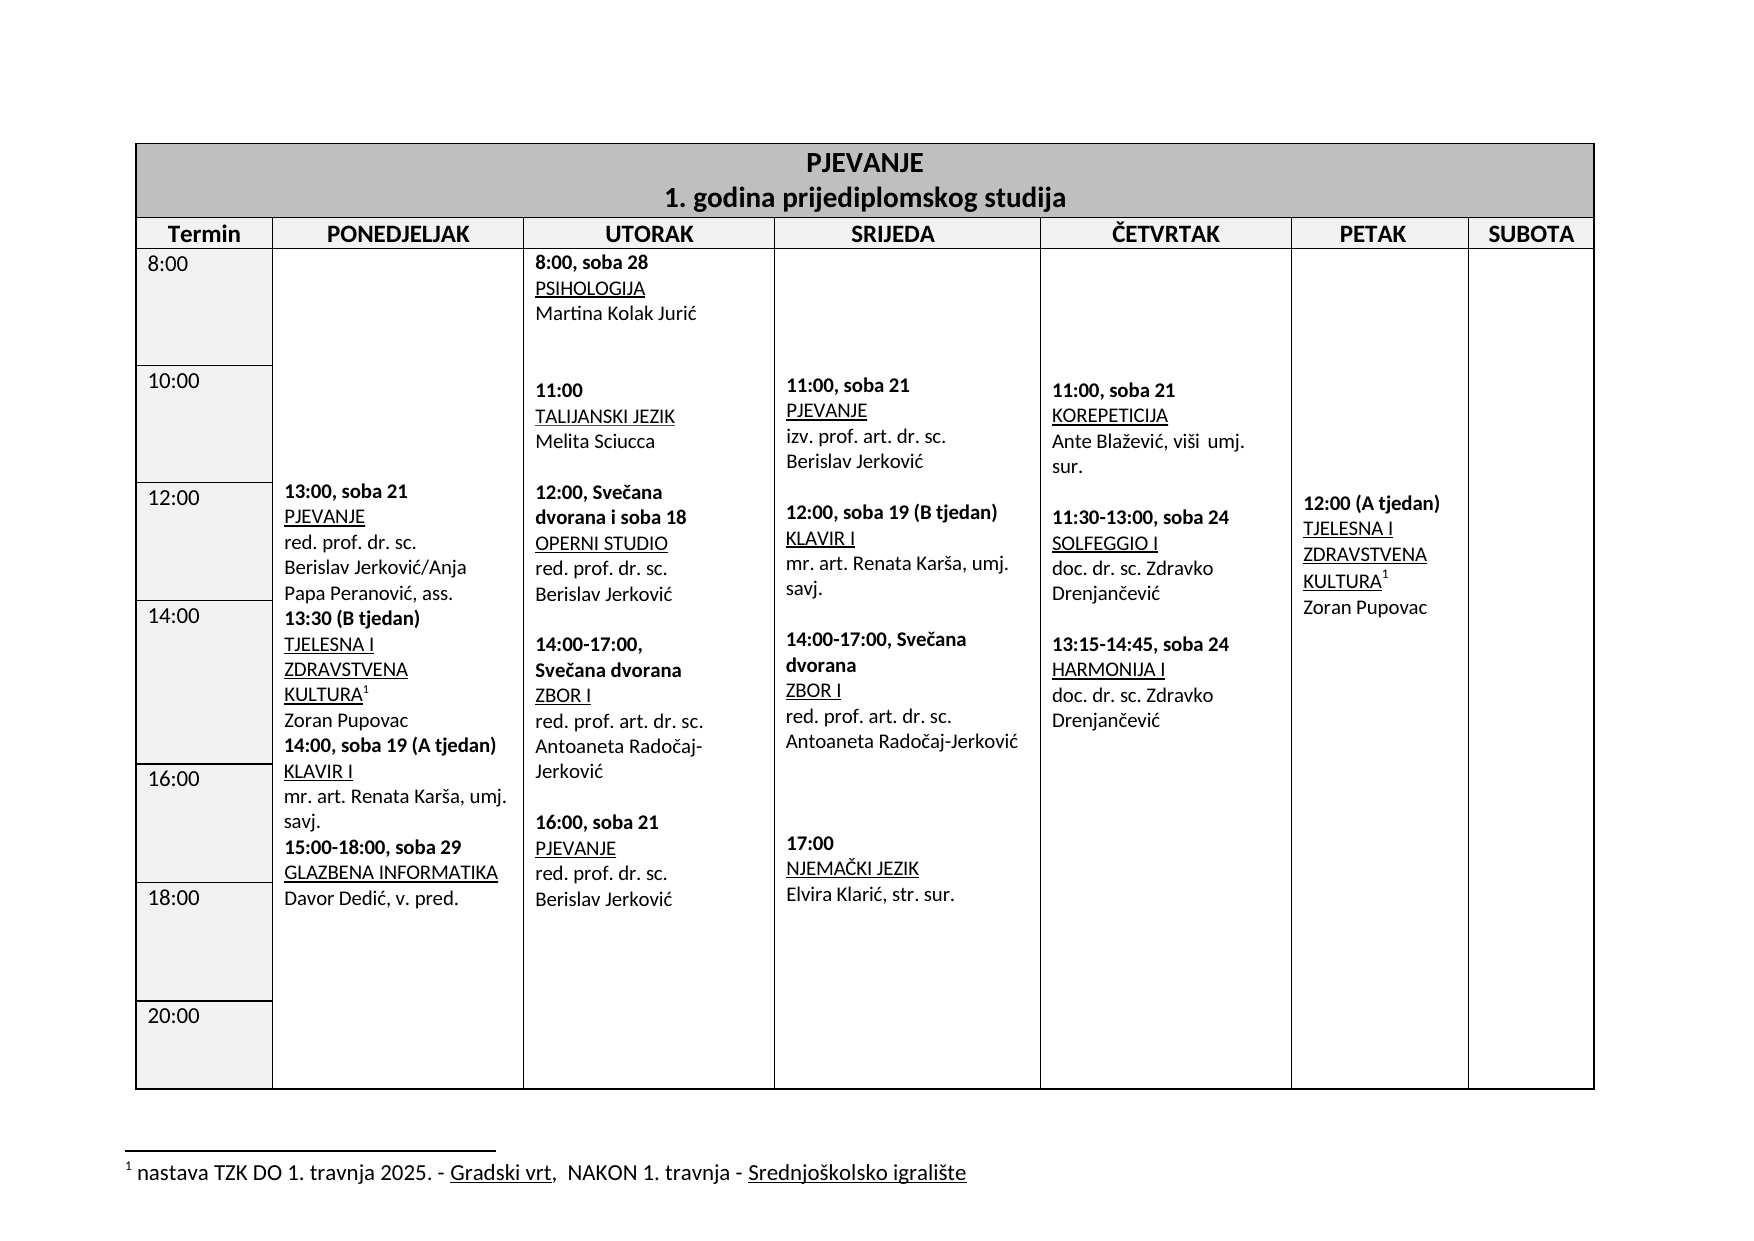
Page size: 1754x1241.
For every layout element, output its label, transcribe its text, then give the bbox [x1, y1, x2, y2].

table_header PJEVANJE 1. godina prijediplomskog studija [137, 144, 1593, 217]
table_cell 11:00, soba 21 PJEVANJE izv. prof. art. dr. sc. Berislav Jerković 12:00, soba 19 (B tjedan) KLAVIR I mr. art. Renata Karša, umj. savj. 14:00-17:00, Svečana dvorana ZBOR I red. prof. art. dr. sc. Antoaneta Radočaj-Jerković 17:00 NJEMAČKI JEZIK Elvira Klarić, str. sur. [775, 249, 1040, 1088]
table_cell PETAK [1292, 218, 1468, 248]
table_cell SUBOTA [1469, 218, 1593, 248]
table_cell 14:00 [137, 601, 272, 763]
table_cell 8:00, soba 28 PSIHOLOGIJA Martina Kolak Jurić 11:00 TALIJANSKI JEZIK Melita Sciucca 12:00, Svečana dvorana i soba 18 OPERNI STUDIO red. prof. dr. sc. Berislav Jerković 14:00-17:00, Svečana dvorana ZBOR I red. prof. art. dr. sc. Antoaneta Radočaj-Jerković 16:00, soba 21 PJEVANJE red. prof. dr. sc. Berislav Jerković [524, 249, 774, 1088]
table_cell ČETVRTAK [1041, 218, 1291, 248]
table_cell Termin [137, 218, 272, 248]
table_cell 8:00 [137, 249, 272, 364]
table_cell 18:00 [137, 883, 272, 1000]
table_cell 11:00, soba 21 KOREPETICIJA Ante Blažević, viši umj. sur. 11:30-13:00, soba 24 SOLFEGGIO I doc. dr. sc. Zdravko Drenjančević 13:15-14:45, soba 24 HARMONIJA I doc. dr. sc. Zdravko Drenjančević [1041, 249, 1291, 1088]
table_cell 16:00 [137, 765, 272, 882]
table_cell 12:00 [137, 483, 272, 600]
table_cell 12:00 (A tjedan) TJELESNA I ZDRAVSTVENA KULTURA1 Zoran Pupovac [1292, 249, 1468, 1088]
table_cell [1469, 249, 1593, 1088]
table_cell 13:00, soba 21 PJEVANJE red. prof. dr. sc. Berislav Jerković/Anja Papa Peranović, ass. 13:30 (B tjedan) TJELESNA I ZDRAVSTVENA KULTURA Zoran Pupovac 14:00, soba 19 (A tjedan) KLAVIR I mr. art. Renata Karša, umj. savj. 15:00-18:00, soba 29 GLAZBENA INFORMATIKA Davor Dedić, v. pred. [273, 249, 523, 1088]
table_cell UTORAK [524, 218, 774, 248]
table_cell 10:00 [137, 366, 272, 482]
table_cell PONEDJELJAK [273, 218, 523, 248]
table_cell 20:00 [137, 1002, 272, 1088]
table_cell SRIJEDA [775, 218, 1040, 248]
